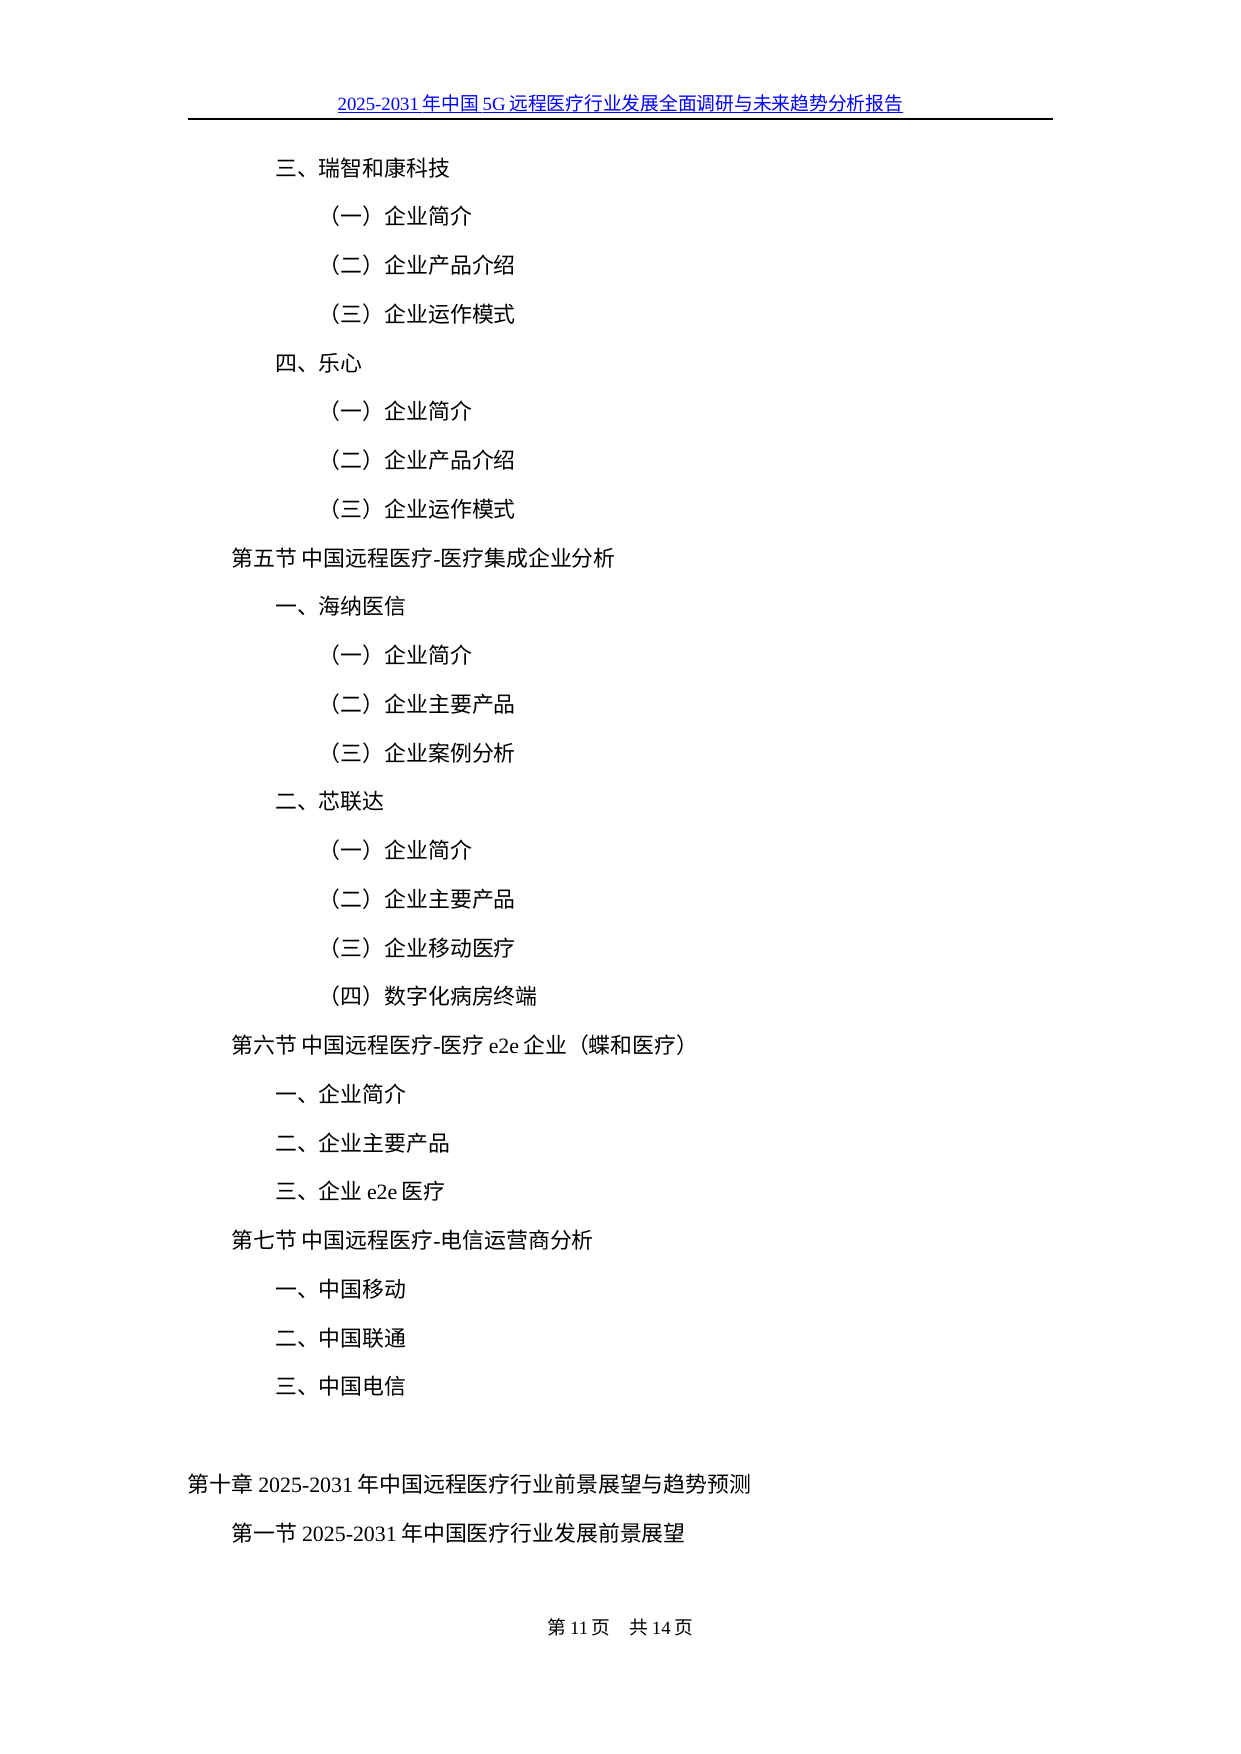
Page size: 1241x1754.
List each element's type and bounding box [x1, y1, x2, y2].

text [187, 150, 1053, 1548]
